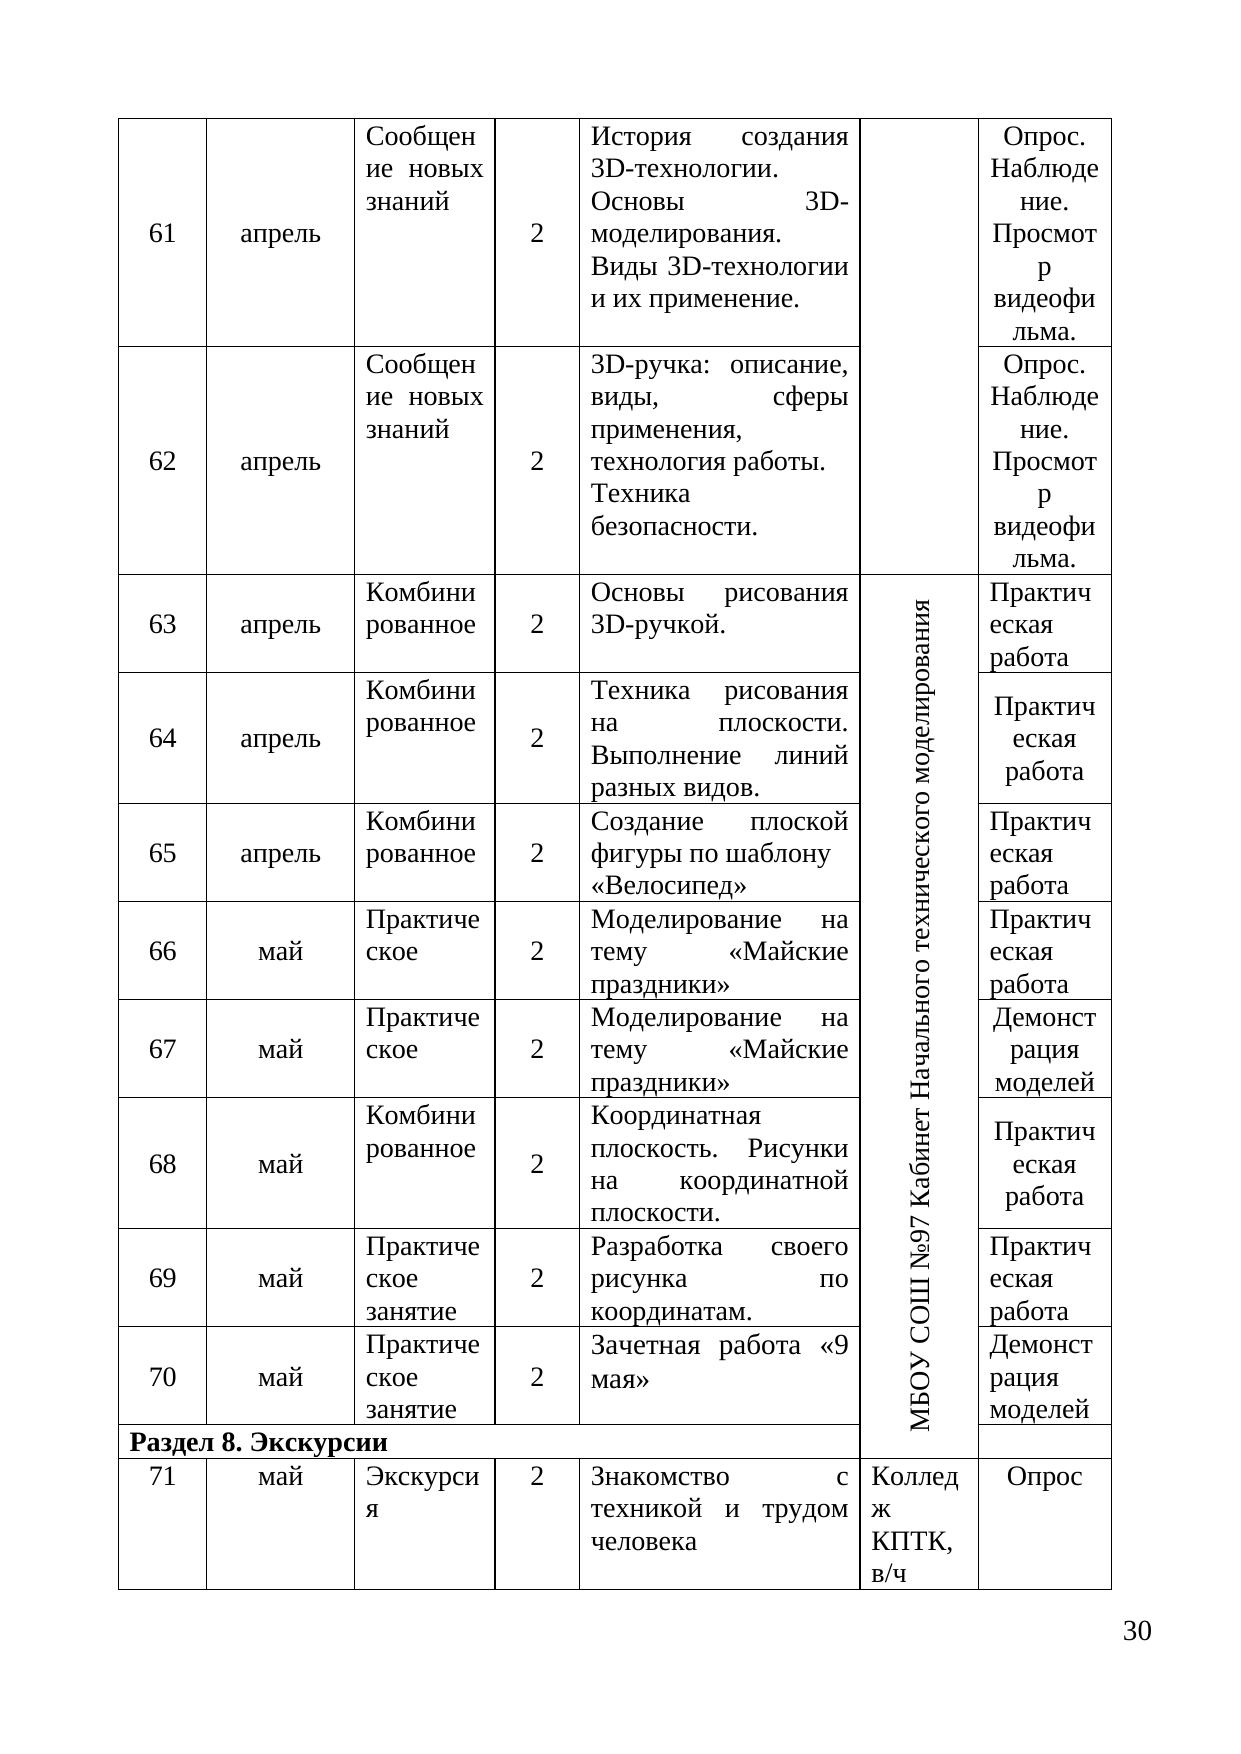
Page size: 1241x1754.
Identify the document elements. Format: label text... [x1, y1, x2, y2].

table_cell Комбинированное [355, 575, 494, 672]
table_cell 66 [119, 902, 206, 999]
table_cell Практическое [355, 902, 494, 999]
table_cell май [207, 1000, 354, 1097]
table_cell апрель [207, 119, 354, 346]
table_cell Разработка своего рисунка по координатам. [580, 1229, 859, 1326]
table_cell [979, 1425, 1111, 1458]
table_cell Экскурсия [355, 1459, 494, 1588]
table_cell Практическое занятие [355, 1327, 494, 1424]
table_cell 2 [496, 575, 579, 672]
table_cell Практическое [355, 1000, 494, 1097]
table_cell 2 [496, 902, 579, 999]
table_cell Комбинированное [355, 804, 494, 901]
table_cell Моделирование на тему «Майские праздники» [580, 1000, 859, 1097]
table_cell 2 [496, 804, 579, 901]
table_cell Опрос [979, 1459, 1111, 1588]
table_cell май [207, 1098, 354, 1228]
table_cell Практическая работа [979, 1098, 1111, 1228]
table_cell История создания 3D-технологии. Основы 3D-моделирования. Виды 3D-технологии и их применение. [580, 119, 859, 346]
table_cell Практическая работа [979, 804, 1111, 901]
table_cell Практическая работа [979, 902, 1111, 999]
table_cell 2 [496, 1098, 579, 1228]
table_cell Раздел 8. Экскурсии [119, 1425, 859, 1458]
table_cell 2 [496, 347, 579, 574]
table_cell Опрос. Наблюдение. Просмотр видеофильма. [979, 347, 1111, 574]
table_cell Техника рисования на плоскости. Выполнение линий разных видов. [580, 673, 859, 803]
table_cell Практическая работа [979, 1229, 1111, 1326]
table_cell 65 [119, 804, 206, 901]
table_cell Координатная плоскость. Рисунки на координатной плоскости. [580, 1098, 859, 1228]
table_cell апрель [207, 804, 354, 901]
table_cell Комбинированное [355, 1098, 494, 1228]
table_cell 64 [119, 673, 206, 803]
table_cell 63 [119, 575, 206, 672]
table_cell апрель [207, 347, 354, 574]
table_cell май [207, 902, 354, 999]
table_cell 71 [119, 1459, 206, 1588]
table_cell Практическая работа [979, 673, 1111, 803]
table_cell май [207, 1327, 354, 1424]
table_cell 2 [496, 119, 579, 346]
table_cell Демонстрация моделей [979, 1327, 1111, 1424]
table_cell 2 [496, 1229, 579, 1326]
table_cell Зачетная работа «9 мая» [580, 1327, 859, 1424]
table_cell 61 [119, 119, 206, 346]
table_cell 2 [496, 1327, 579, 1424]
table_cell Сообщение новых знаний [355, 347, 494, 574]
table_cell Сообщение новых знаний [355, 119, 494, 346]
table_cell Практическая работа [979, 575, 1111, 672]
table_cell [580, 1459, 859, 1588]
table_cell апрель [207, 575, 354, 672]
table_cell Практическое занятие [355, 1229, 494, 1326]
table_cell Комбинированное [355, 673, 494, 803]
table_cell 70 [119, 1327, 206, 1424]
table_cell 67 [119, 1000, 206, 1097]
table_cell Опрос. Наблюдение. Просмотр видеофильма. [979, 119, 1111, 346]
table_cell 2 [496, 673, 579, 803]
table_cell 68 [119, 1098, 206, 1228]
table_cell 2 [496, 1000, 579, 1097]
table_cell май [207, 1229, 354, 1326]
table_cell Создание плоской фигуры по шаблону «Велосипед» [580, 804, 859, 901]
table_cell Основы рисования 3D-ручкой. [580, 575, 859, 672]
table_cell 69 [119, 1229, 206, 1326]
table_cell Демонстрация моделей [979, 1000, 1111, 1097]
table_cell май [207, 1459, 354, 1588]
table_cell 62 [119, 347, 206, 574]
table_cell 2 [496, 1459, 579, 1588]
table_cell МБОУ СОШ №97 Кабинет Начального технического моделирования [861, 575, 978, 1458]
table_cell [861, 1459, 978, 1588]
table_cell апрель [207, 673, 354, 803]
table_cell Моделирование на тему «Майские праздники» [580, 902, 859, 999]
table_cell 3D-ручка: описание, виды, сферы применения, технология работы. Техника безопасности. [580, 347, 859, 574]
